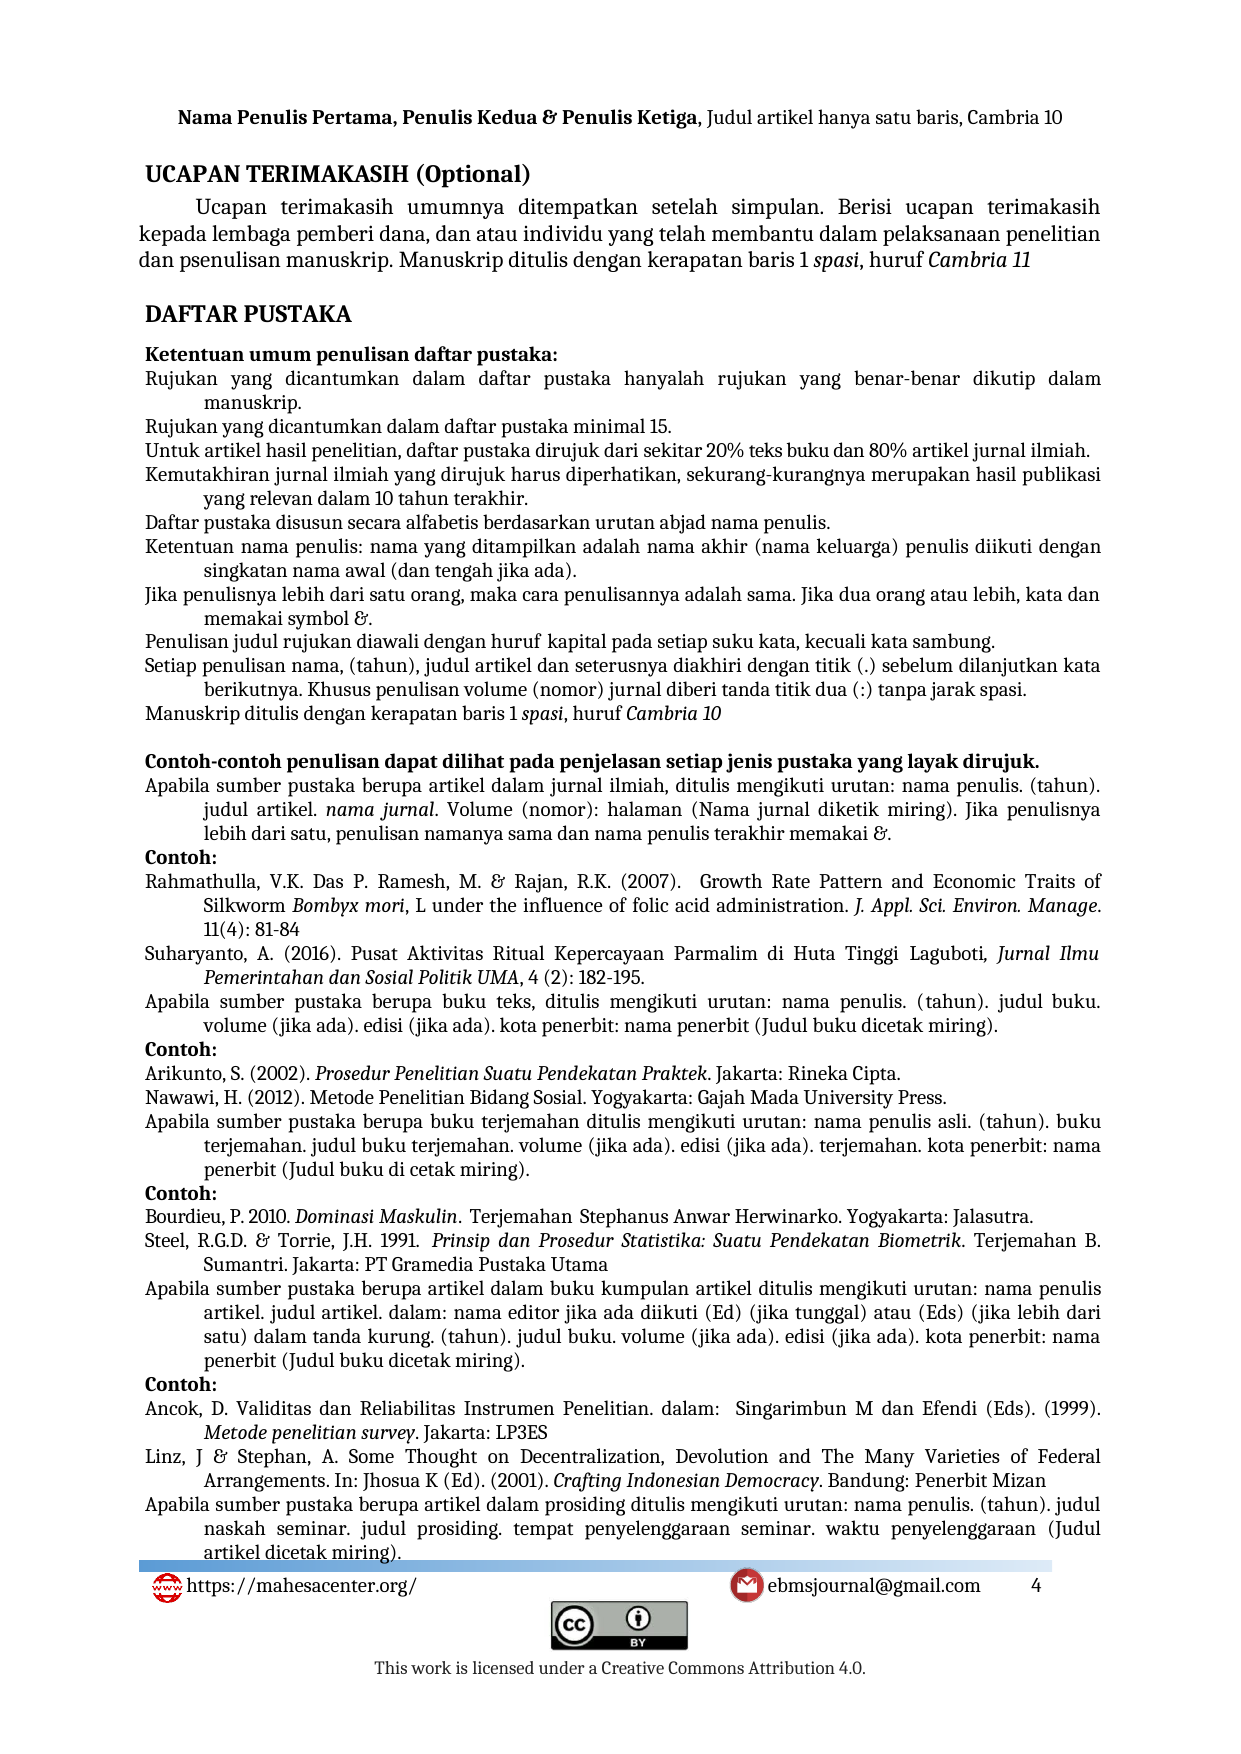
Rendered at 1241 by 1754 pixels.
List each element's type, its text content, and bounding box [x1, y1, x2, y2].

subtitle Apabila sumber pustaka berupa buku teks, ditulis mengikuti urutan: nama penulis. (tahun). judul buku. volume (jika ada). edisi (jika ada). kota penerbit: nama penerbit (Judul buku dicetak miring). [145, 989, 1101, 1037]
subtitle Apabila sumber pustaka berupa artikel dalam jurnal ilmiah, ditulis mengikuti urutan: nama penulis. (tahun). judul artikel. nama jurnal. Volume (nomor): halaman (Nama jurnal diketik miring). Jika penulisnya lebih dari satu, penulisan namanya sama dan nama penulis terakhir memakai &. [145, 774, 1101, 846]
subtitle Ketentuan umum penulisan daftar pustaka: [145, 343, 1101, 367]
subtitle Untuk artikel hasil penelitian, daftar pustaka dirujuk dari sekitar 20% teks buku dan 80% artikel jurnal ilmiah. [145, 438, 1101, 462]
subtitle Apabila sumber pustaka berupa buku terjemahan ditulis mengikuti urutan: nama penulis asli. (tahun). buku terjemahan. judul buku terjemahan. volume (jika ada). edisi (jika ada). terjemahan. kota penerbit: nama penerbit (Judul buku di cetak miring). [145, 1109, 1101, 1181]
text DAFTAR PUSTAKA [145, 299, 1096, 328]
subtitle Contoh: [145, 1037, 1101, 1061]
subtitle Rahmathulla, V.K. Das P. Ramesh, M. & Rajan, R.K. (2007). Growth Rate Pattern and Economic Traits of Silkworm Bombyx mori, L under the influence of folic acid administration. J. Appl. Sci. Environ. Manage. 11(4): 81-84 [145, 870, 1101, 942]
subtitle Contoh-contoh penulisan dapat dilihat pada penjelasan setiap jenis pustaka yang layak dirujuk. [145, 750, 1101, 774]
picture [729, 1567, 765, 1603]
text UCAPAN TERIMAKASIH (Optional) [145, 160, 1096, 188]
subtitle Rujukan yang dicantumkan dalam daftar pustaka minimal 15. [145, 414, 1101, 438]
subtitle Contoh: [145, 1181, 1101, 1205]
subtitle Ancok, D. Validitas dan Reliabilitas Instrumen Penelitian. dalam: Singarimbun M dan Efendi (Eds). (1999). Metode penelitian survey. Jakarta: LP3ES [145, 1397, 1101, 1445]
subtitle Linz, J & Stephan, A. Some Thought on Decentralization, Devolution and The Many Varieties of Federal Arrangements. In: Jhosua K (Ed). (2001). Crafting Indonesian Democracy. Bandung: Penerbit Mizan [145, 1445, 1101, 1493]
subtitle Contoh: [145, 1373, 1101, 1397]
subtitle Daftar pustaka disusun secara alfabetis berdasarkan urutan abjad nama penulis. [145, 510, 1101, 534]
subtitle Manuskrip ditulis dengan kerapatan baris 1 spasi, huruf Cambria 10 [145, 702, 1101, 726]
subtitle Suharyanto, A. (2016). Pusat Aktivitas Ritual Kepercayaan Parmalim di Huta Tinggi Laguboti, Jurnal Ilmu Pemerintahan dan Sosial Politik UMA, 4 (2): 182-195. [145, 942, 1101, 989]
subtitle Ketentuan nama penulis: nama yang ditampilkan adalah nama akhir (nama keluarga) penulis diikuti dengan singkatan nama awal (dan tengah jika ada). [145, 534, 1101, 582]
subtitle Nawawi, H. (2012). Metode Penelitian Bidang Sosial. Yogyakarta: Gajah Mada University Press. [145, 1085, 1101, 1109]
subtitle Jika penulisnya lebih dari satu orang, maka cara penulisannya adalah sama. Jika dua orang atau lebih, kata dan memakai symbol &. [145, 582, 1101, 630]
subtitle Kemutakhiran jurnal ilmiah yang dirujuk harus diperhatikan, sekurang-kurangnya merupakan hasil publikasi yang relevan dalam 10 tahun terakhir. [145, 462, 1101, 510]
subtitle Arikunto, S. (2002). Prosedur Penelitian Suatu Pendekatan Praktek. Jakarta: Rineka Cipta. [145, 1061, 1101, 1085]
subtitle Apabila sumber pustaka berupa artikel dalam buku kumpulan artikel ditulis mengikuti urutan: nama penulis artikel. judul artikel. dalam: nama editor jika ada diikuti (Ed) (jika tunggal) atau (Eds) (jika lebih dari satu) dalam tanda kurung. (tahun). judul buku. volume (jika ada). edisi (jika ada). kota penerbit: nama penerbit (Judul buku dicetak miring). [145, 1277, 1101, 1373]
subtitle Penulisan judul rujukan diawali dengan huruf kapital pada setiap suku kata, kecuali kata sambung. [145, 630, 1101, 654]
picture [544, 1597, 692, 1652]
picture [144, 1573, 189, 1603]
subtitle Apabila sumber pustaka berupa artikel dalam prosiding ditulis mengikuti urutan: nama penulis. (tahun). judul naskah seminar. judul prosiding. tempat penyelenggaraan seminar. waktu penyelenggaraan (Judul artikel dicetak miring). [145, 1493, 1101, 1564]
subtitle Bourdieu, P. 2010. Dominasi Maskulin. Terjemahan Stephanus Anwar Herwinarko. Yogyakarta: Jalasutra. [145, 1205, 1101, 1229]
subtitle Steel, R.G.D. & Torrie, J.H. 1991. Prinsip dan Prosedur Statistika: Suatu Pendekatan Biometrik. Terjemahan B. Sumantri. Jakarta: PT Gramedia Pustaka Utama [145, 1229, 1101, 1277]
subtitle Setiap penulisan nama, (tahun), judul artikel dan seterusnya diakhiri dengan titik (.) sebelum dilanjutkan kata berikutnya. Khusus penulisan volume (nomor) jurnal diberi tanda titik dua (:) tanpa jarak spasi. [145, 654, 1101, 702]
subtitle Contoh: [145, 846, 1101, 870]
subtitle Ucapan terimakasih umumnya ditempatkan setelah simpulan. Berisi ucapan terimakasih kepada lembaga pemberi dana, dan atau individu yang telah membantu dalam pelaksanaan penelitian dan psenulisan manuskrip. Manuskrip ditulis dengan kerapatan baris 1 spasi, huruf Cambria 11 [139, 194, 1101, 273]
subtitle Rujukan yang dicantumkan dalam daftar pustaka hanyalah rujukan yang benar-benar dikutip dalam manuskrip. [145, 367, 1101, 414]
